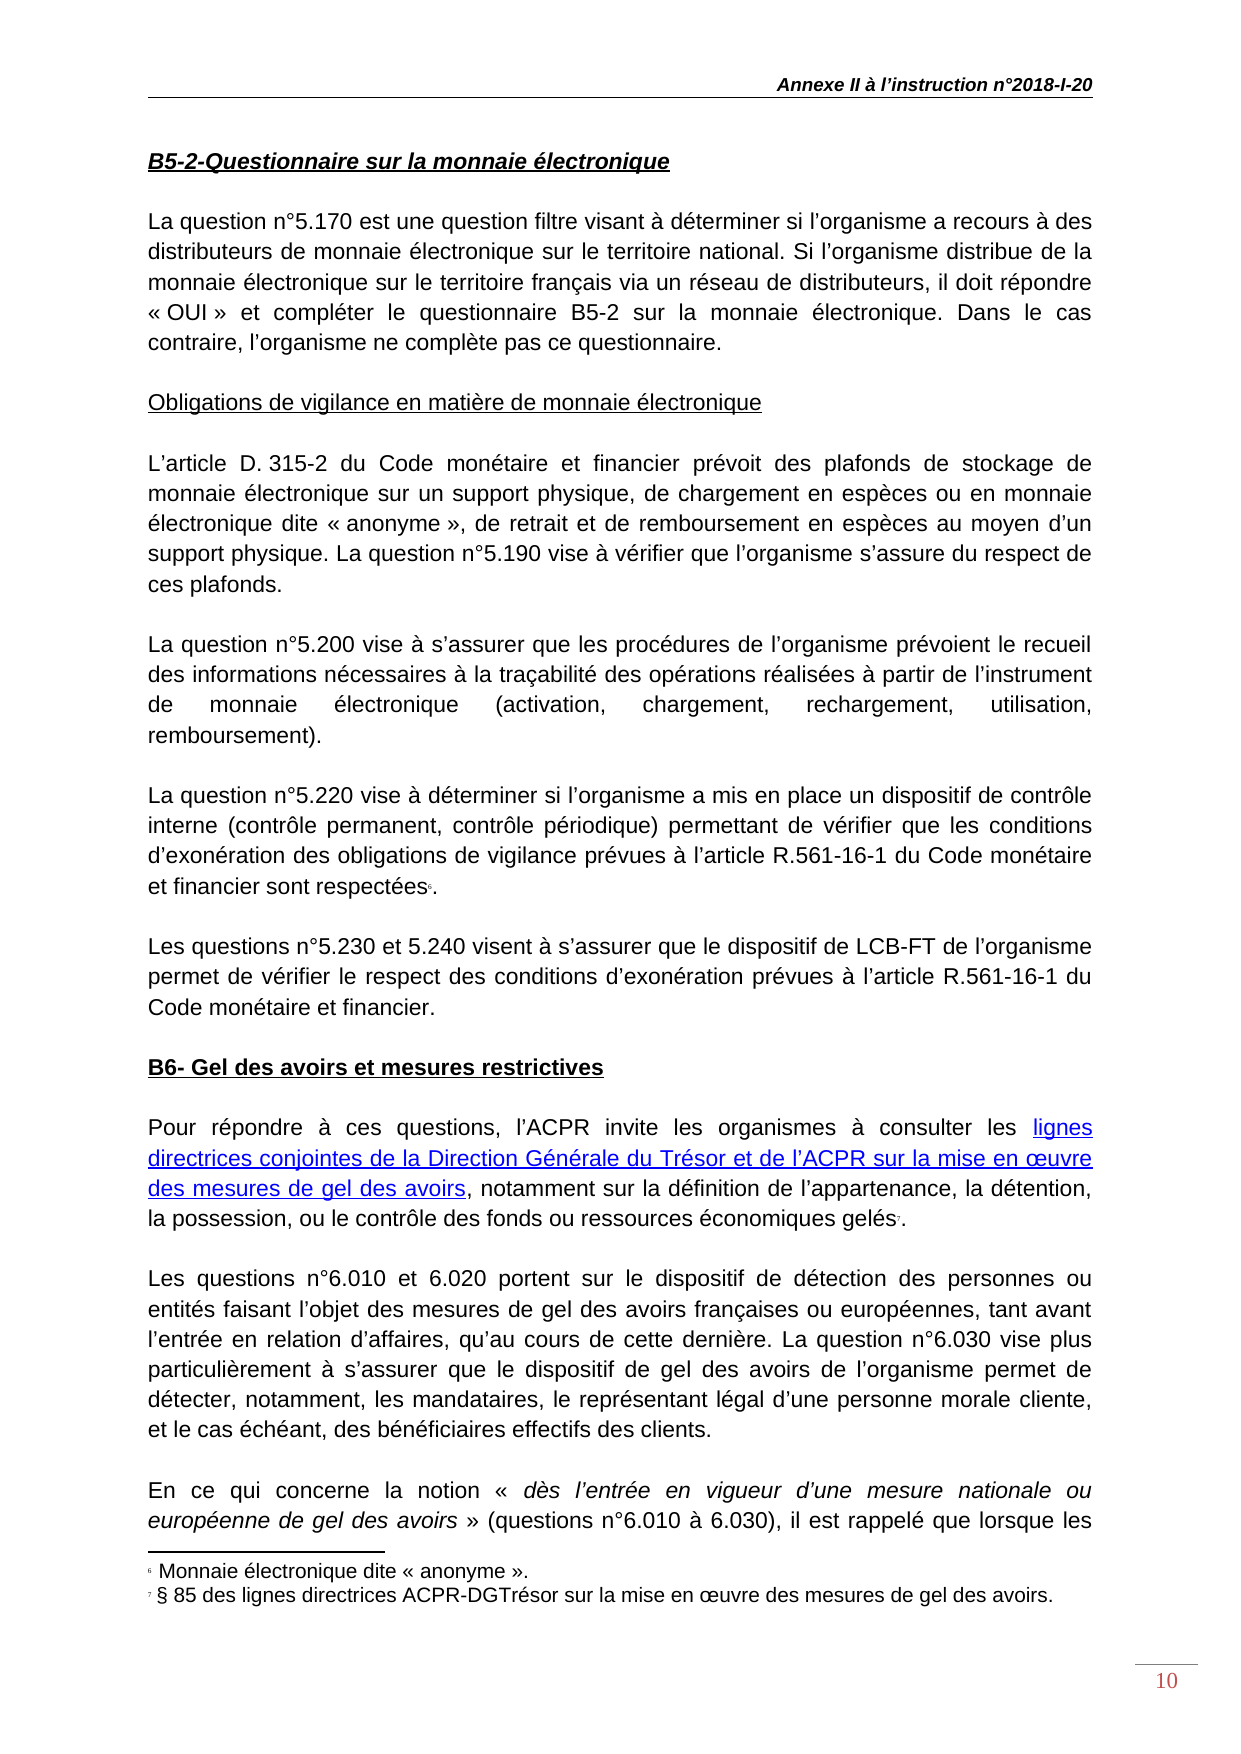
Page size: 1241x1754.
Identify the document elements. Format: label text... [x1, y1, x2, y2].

text B6- Gel des avoirs et mesures restrictives [148, 1054, 1093, 1080]
text L’article D. 315-2 du Code monétaire et financier prévoit des plafonds de stockage de monnaie électronique sur un support physique, de chargement en espèces ou en monnaie électronique dite « anonyme », de retrait et de remboursement en espèces au moyen d’un support physique. La question n°5.190 vise à vérifier que l’organisme s’assure du respect de ces plafonds. [148, 450, 1093, 597]
text Pour répondre à ces questions, l’ACPR invite les organismes à consulter les lignes directrices conjointes de la Direction Générale du Trésor et de l’ACPR sur la mise en œuvre des mesures de gel des avoirs, notamment sur la définition de l’appartenance, la détention, la possession, ou le contrôle des fonds ou ressources économiques gelés. [148, 1169, 1093, 1231]
text B5-2-Questionnaire sur la monnaie électronique [148, 148, 1093, 174]
text Obligations de vigilance en matière de monnaie électronique [148, 389, 1093, 416]
text Les questions n°5.230 et 5.240 visent à s’assurer que le dispositif de LCB-FT de l’organisme permet de vérifier le respect des conditions d’exonération prévues à l’article R.561-16-1 du Code monétaire et financier. [148, 933, 1093, 1020]
text La question n°5.200 vise à s’assurer que les procédures de l’organisme prévoient le recueil des informations nécessaires à la traçabilité des opérations réalisées à partir de l’instrument de monnaie électronique (activation, chargement, rechargement, utilisation, remboursement). [148, 631, 1093, 748]
text Pour répondre à ces questions, l’ACPR invite les organismes à consulter les lignes directrices conjointes de la Direction Générale du Trésor et de l’ACPR sur la mise en œuvre des mesures de gel des avoirs, notamment sur la définition de l’appartenance, la détention, la possession, ou le contrôle des fonds ou ressources économiques gelés. [148, 1114, 1093, 1167]
text La question n°5.170 est une question filtre visant à déterminer si l’organisme a recours à des distributeurs de monnaie électronique sur le territoire national. Si l’organisme distribue de la monnaie électronique sur le territoire français via un réseau de distributeurs, il doit répondre « OUI » et compléter le questionnaire B5-2 sur la monnaie électronique. Dans le cas contraire, l’organisme ne complète pas ce questionnaire. [148, 208, 1093, 355]
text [148, 1477, 1093, 1533]
text Les questions n°6.010 et 6.020 portent sur le dispositif de détection des personnes ou entités faisant l’objet des mesures de gel des avoirs françaises ou européennes, tant avant l’entrée en relation d’affaires, qu’au cours de cette dernière. La question n°6.030 vise plus particulièrement à s’assurer que le dispositif de gel des avoirs de l’organisme permet de détecter, notamment, les mandataires, le représentant légal d’une personne morale cliente, et le cas échéant, des bénéficiaires effectifs des clients. [148, 1265, 1093, 1443]
text La question n°5.220 vise à déterminer si l’organisme a mis en place un dispositif de contrôle interne (contrôle permanent, contrôle périodique) permettant de vérifier que les conditions d’exonération des obligations de vigilance prévues à l’article R.561-16-1 du Code monétaire et financier sont respectées. [148, 782, 1093, 899]
